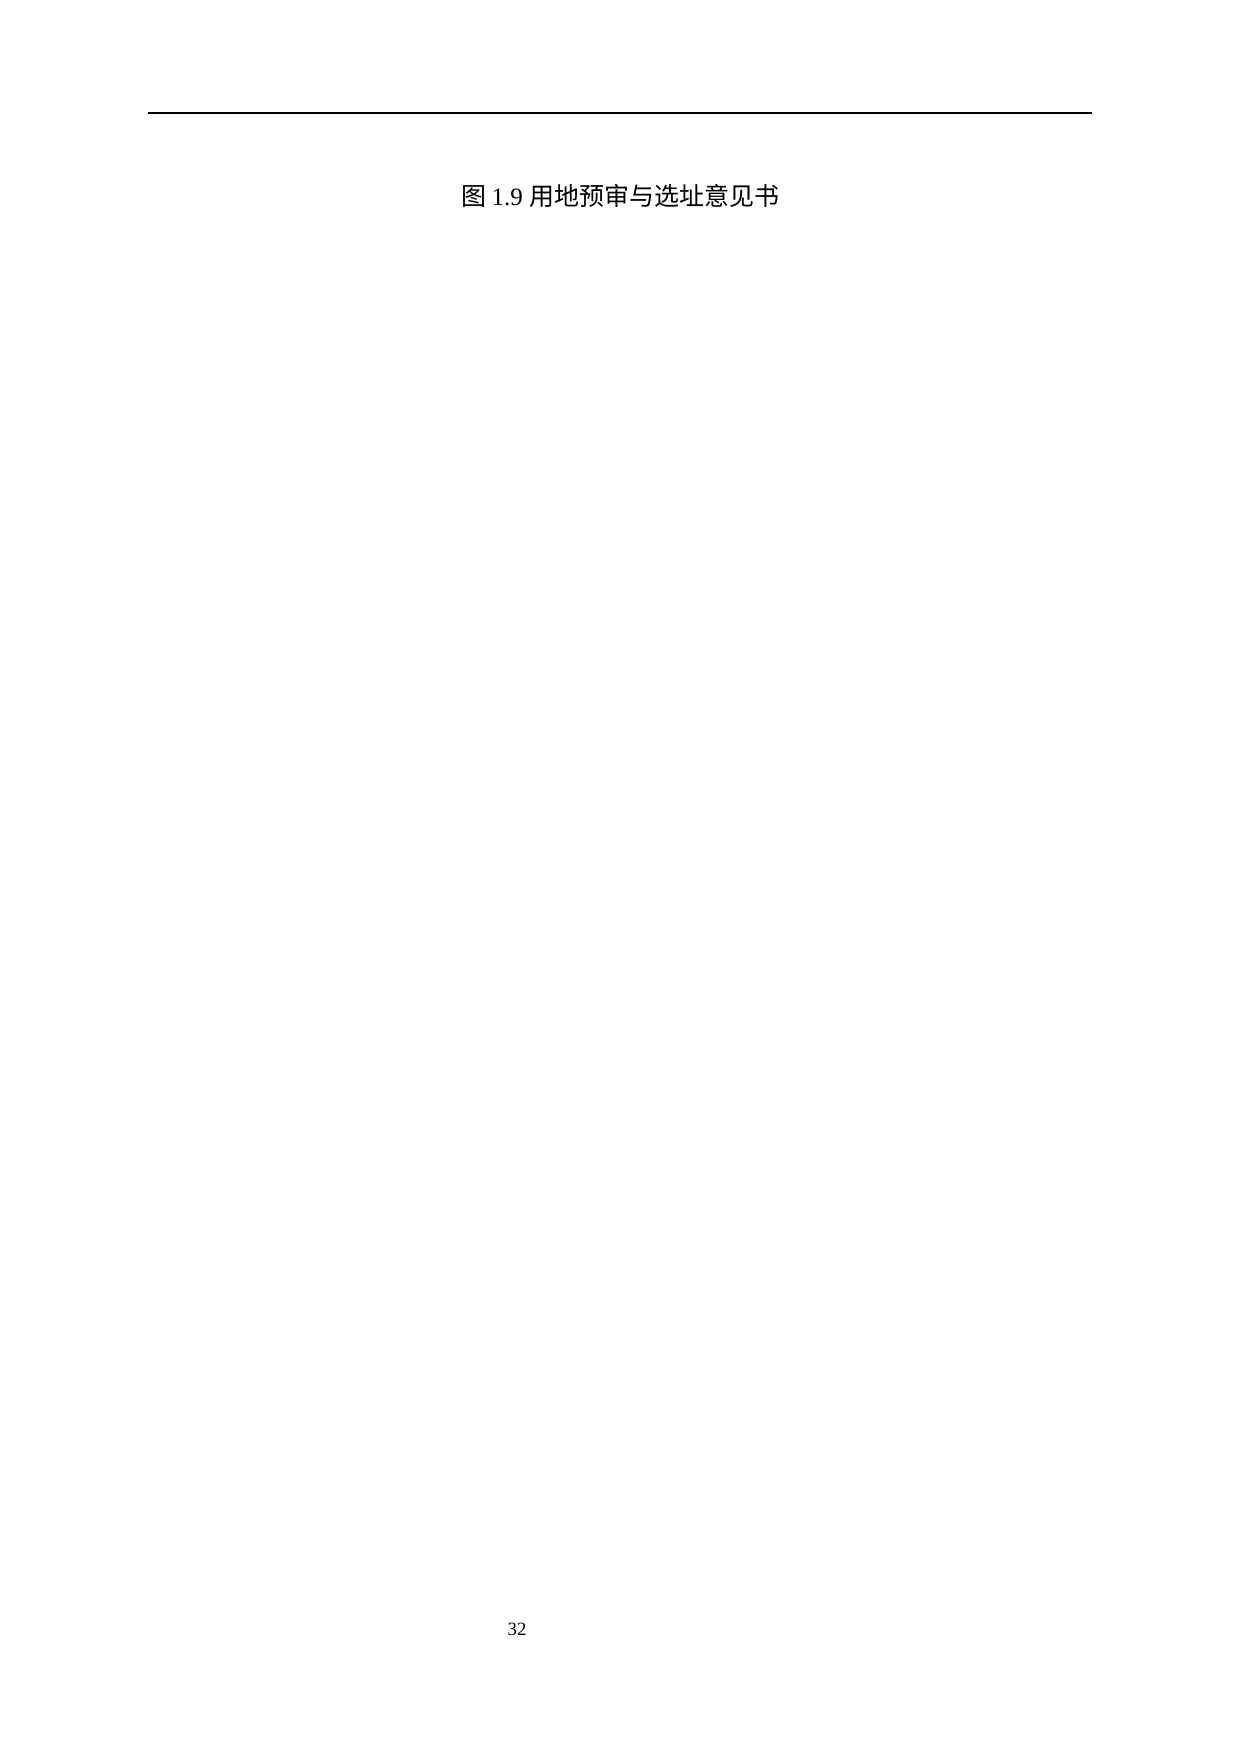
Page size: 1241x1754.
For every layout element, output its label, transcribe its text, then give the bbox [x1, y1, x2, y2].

table_cell 图1.9 用地预审与选址意见书 [128, 162, 1112, 241]
